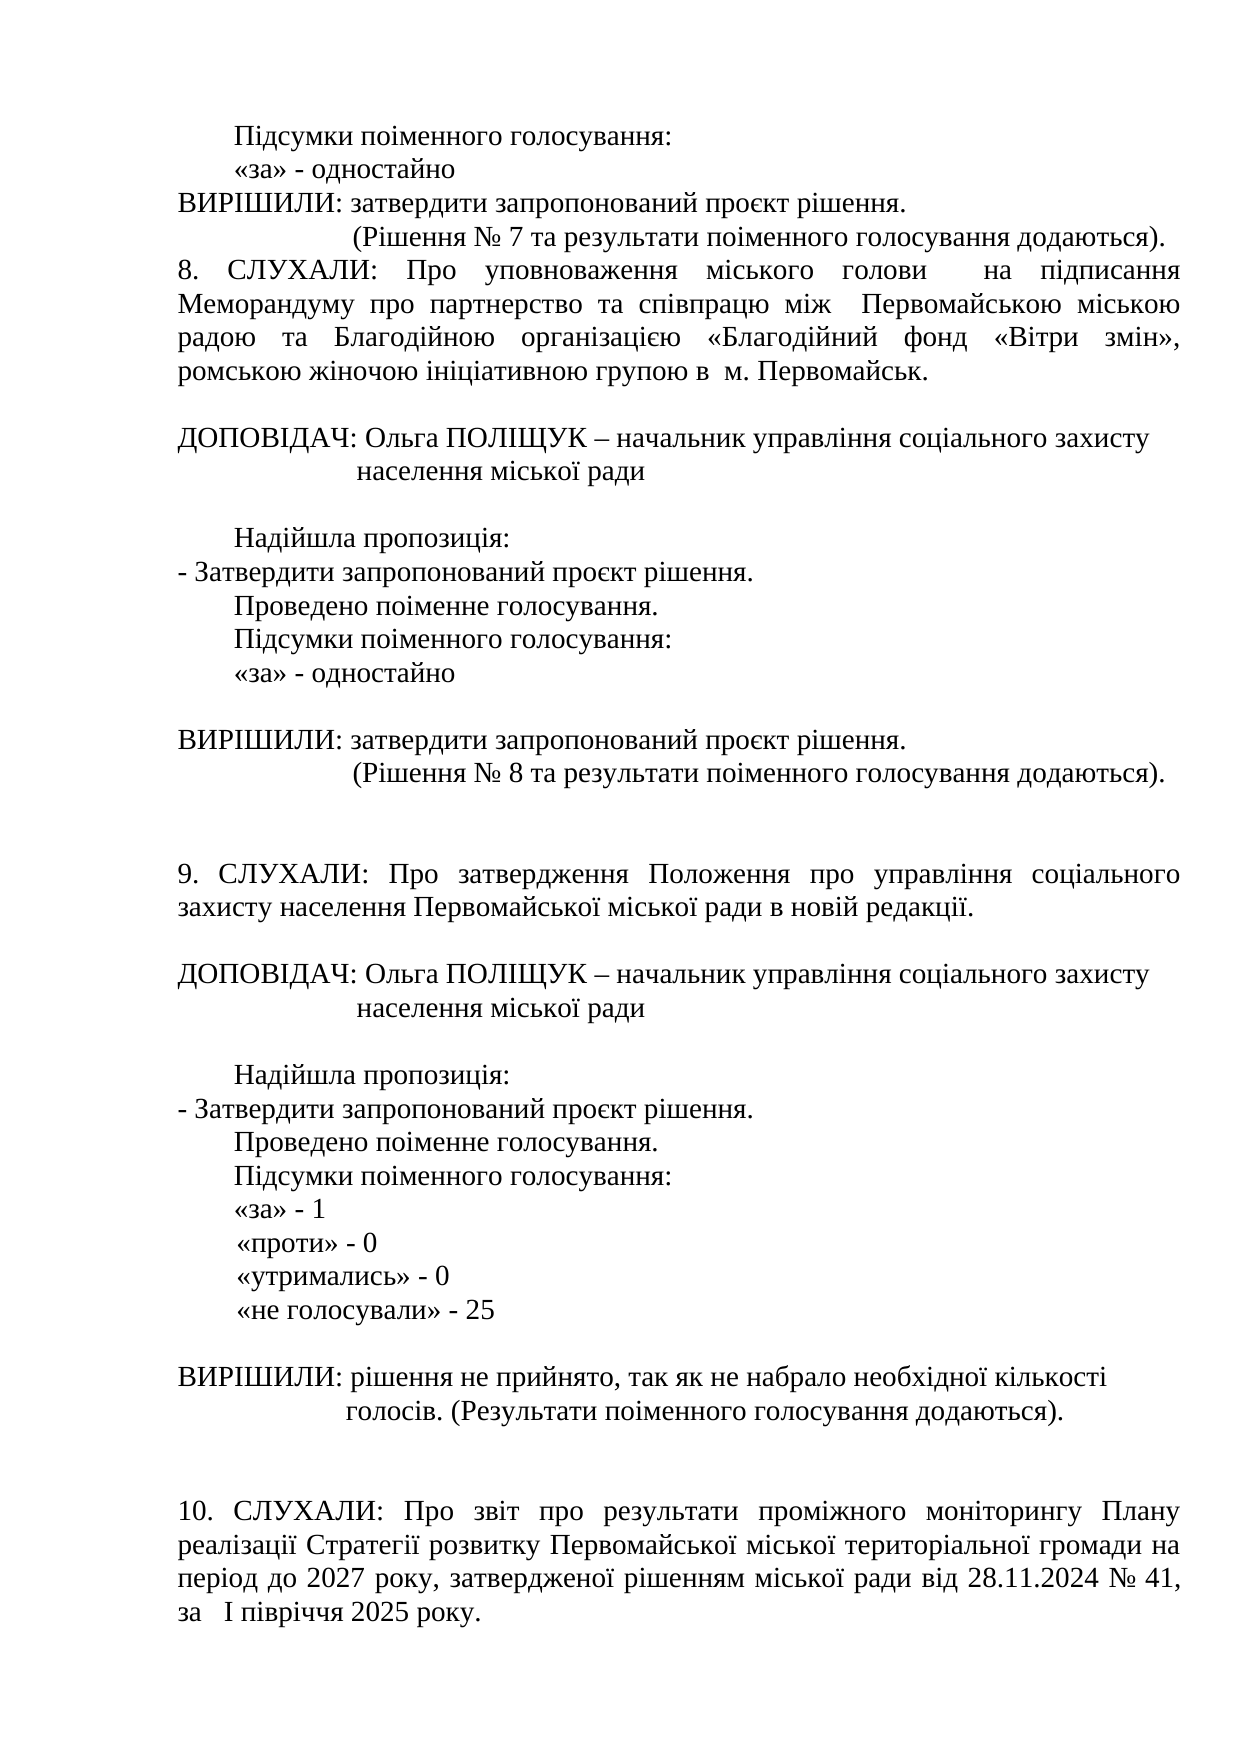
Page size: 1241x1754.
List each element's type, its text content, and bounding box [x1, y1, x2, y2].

text 9. СЛУХАЛИ: Про затвердження Положення про управління соціального захисту населення Первомайської міської ради в новій редакції. [177, 856, 1181, 923]
text «утримались» - 0 [177, 1258, 1181, 1292]
text 8. СЛУХАЛИ: Про уповноваження міського голови на підписання Меморандуму про партнерство та співпрацю між Первомайською міською радою та Благодійною організацією «Благодійний фонд «Вітри змін», ромською жіночою ініціативною групою в м. Первомайськ. [177, 252, 1181, 386]
text ВИРІШИЛИ: рішення не прийнято, так як не набрало необхідної кількості [177, 1359, 1181, 1393]
text ДОПОВІДАЧ: Ольга ПОЛІЩУК – начальник управління соціального захисту [177, 957, 1181, 990]
text «за» - одностайно [177, 655, 1181, 688]
text Проведено поіменне голосування. [177, 588, 1181, 621]
text голосів. (Результати поіменного голосування додаються). [177, 1393, 1181, 1426]
text Надійшла пропозиція: [177, 521, 1181, 554]
text - Затвердити запропонований проєкт рішення. [177, 554, 1181, 588]
text Підсумки поіменного голосування: [177, 1158, 1182, 1191]
text ВИРІШИЛИ: затвердити запропонований проєкт рішення. [177, 722, 1181, 755]
text «за» - одностайно [177, 152, 1181, 185]
text - Затвердити запропонований проєкт рішення. [177, 1091, 1181, 1124]
text населення міської ради [240, 453, 1181, 487]
text ДОПОВІДАЧ: Ольга ПОЛІЩУК – начальник управління соціального захисту [177, 420, 1181, 453]
text Підсумки поіменного голосування: [177, 621, 1181, 655]
text Проведено поіменне голосування. [177, 1124, 1181, 1158]
text «проти» - 0 [177, 1225, 1181, 1258]
text ВИРІШИЛИ: затвердити запропонований проєкт рішення. [177, 185, 1181, 219]
text Підсумки поіменного голосування: [177, 118, 1181, 152]
text (Рішення № 7 та результати поіменного голосування додаються). [177, 219, 1181, 252]
text (Рішення № 8 та результати поіменного голосування додаються). [177, 755, 1181, 789]
text населення міської ради [240, 990, 1181, 1024]
text Надійшла пропозиція: [177, 1057, 1181, 1091]
text 10. СЛУХАЛИ: Про звіт про результати проміжного моніторингу Плану реалізації Стратегії розвитку Первомайської міської територіальної громади на період до 2027 року, затвердженої рішенням міської ради від 28.11.2024 № 41, за І півріччя 2025 року. [177, 1493, 1181, 1627]
text «не голосували» - 25 [177, 1292, 1181, 1326]
text «за» - 1 [177, 1191, 1181, 1225]
